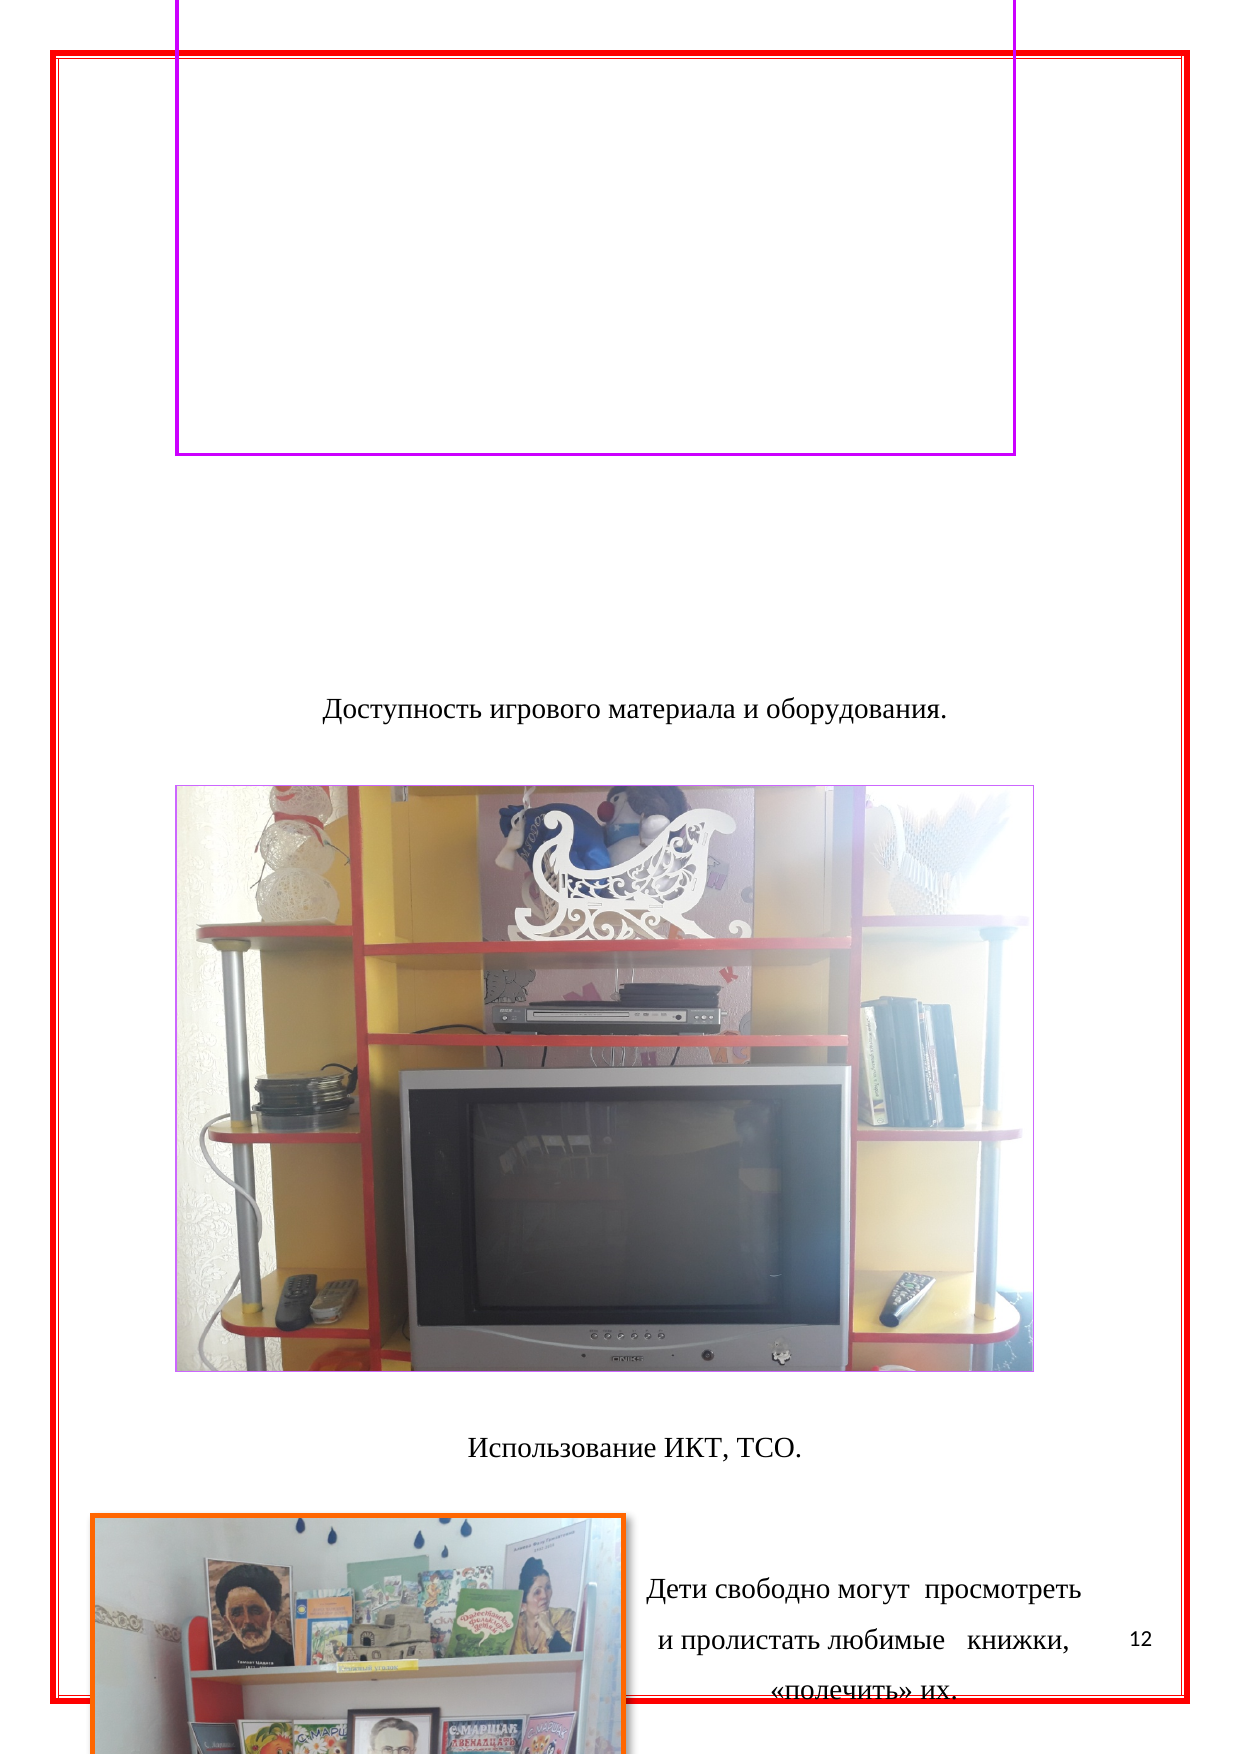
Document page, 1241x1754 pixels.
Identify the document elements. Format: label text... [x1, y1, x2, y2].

picture [177, 786, 1033, 1371]
text Использование ИКТ, ТСО. [118, 1430, 1152, 1464]
text Доступность игрового материала и оборудования. [118, 692, 1152, 725]
picture [95, 1518, 620, 1754]
